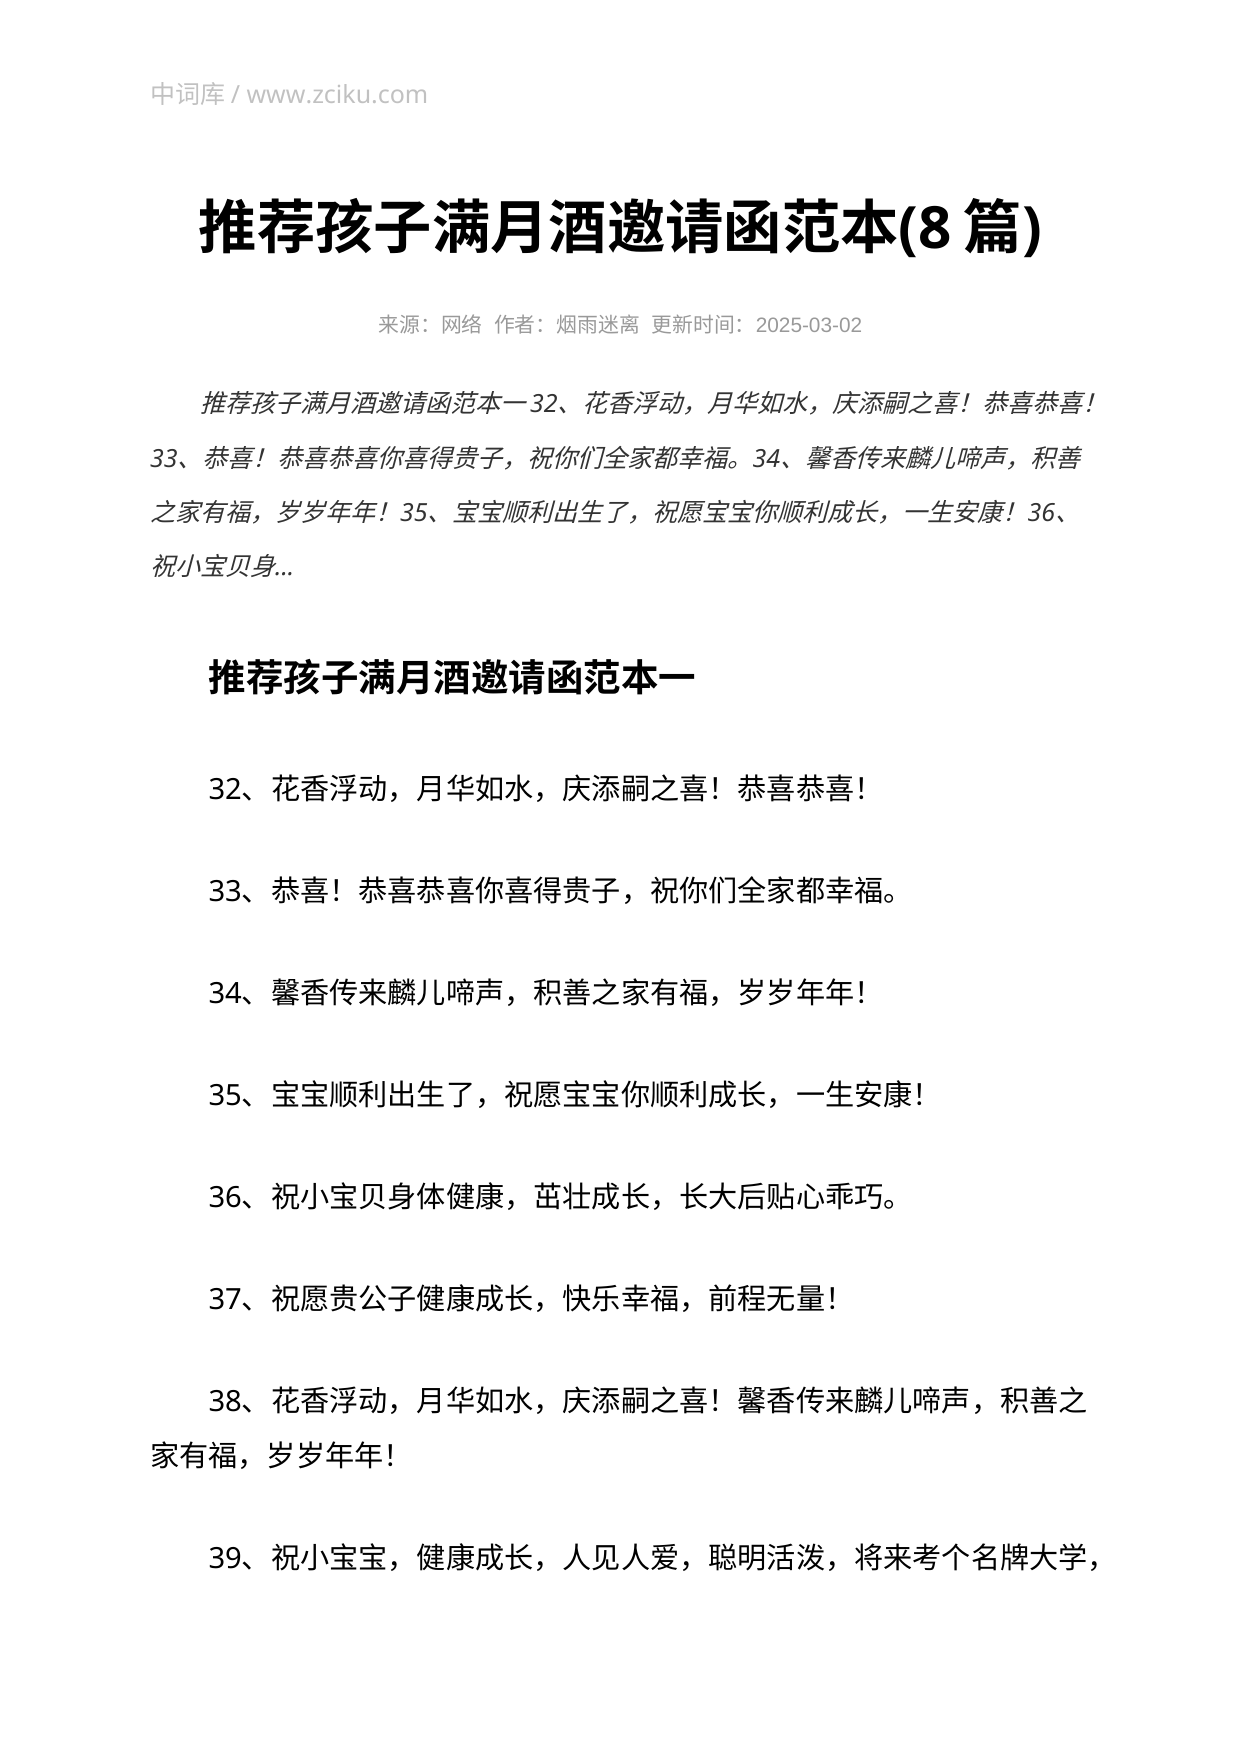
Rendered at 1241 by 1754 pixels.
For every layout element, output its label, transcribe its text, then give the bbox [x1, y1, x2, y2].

text 37、祝愿贵公子健康成长，快乐幸福，前程无量！ [150, 1275, 1090, 1318]
text 33、恭喜！恭喜恭喜你喜得贵子，祝你们全家都幸福。 [150, 867, 1090, 910]
text 推荐孩子满月酒邀请函范本一 [150, 648, 1090, 702]
text 38、花香浮动，月华如水，庆添嗣之喜！馨香传来麟儿啼声，积善之家有福，岁岁年年！ [150, 1377, 1090, 1475]
text 35、宝宝顺利出生了，祝愿宝宝你顺利成长，一生安康！ [150, 1071, 1090, 1114]
subtitle 推荐孩子满月酒邀请函范本(8篇) [150, 181, 1090, 266]
text 来源：网络 作者：烟雨迷离 更新时间：2025-03-02 [150, 313, 1090, 337]
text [150, 1534, 1090, 1577]
text 推荐孩子满月酒邀请函范本一32、花香浮动，月华如水，庆添嗣之喜！恭喜恭喜！33、恭喜！恭喜恭喜你喜得贵子，祝你们全家都幸福。34、馨香传来麟儿啼声，积善之家有福，岁岁年年！35、宝宝顺利出生了，祝愿宝宝你顺利成长，一生安康！36、祝小宝贝身... [150, 384, 1090, 583]
text 36、祝小宝贝身体健康，茁壮成长，长大后贴心乖巧。 [150, 1173, 1090, 1216]
text 34、馨香传来麟儿啼声，积善之家有福，岁岁年年！ [150, 969, 1090, 1012]
text 32、花香浮动，月华如水，庆添嗣之喜！恭喜恭喜！ [150, 766, 1090, 808]
